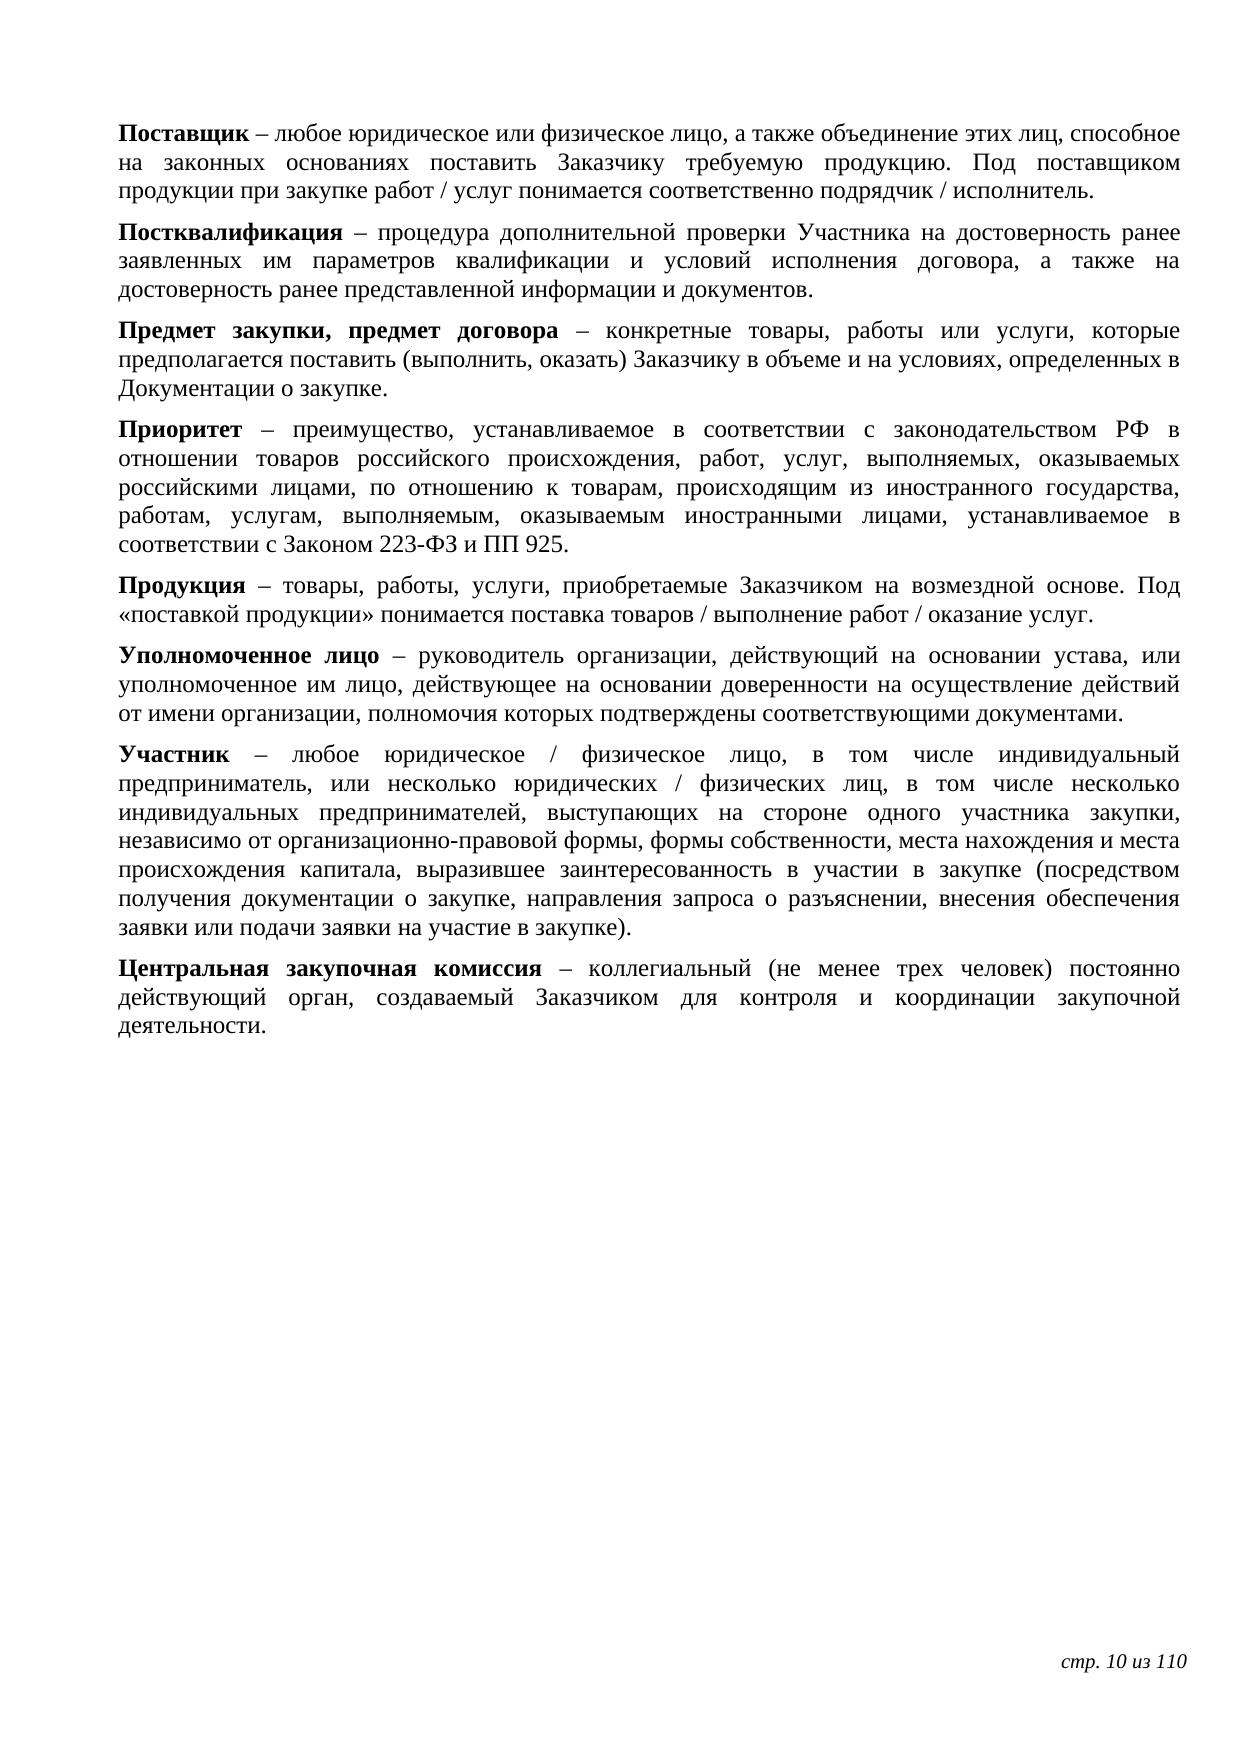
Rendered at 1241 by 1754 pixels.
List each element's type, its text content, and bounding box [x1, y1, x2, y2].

text Поставщик – любое юридическое или физическое лицо, а также объединение этих лиц, способное на законных основаниях поставить Заказчику требуемую продукцию. Под поставщиком продукции при закупке работ / услуг понимается соответственно подрядчик / исполнитель. [118, 118, 1181, 204]
text Уполномоченное лицо – руководитель организации, действующий на основании устава, или уполномоченное им лицо, действующее на основании доверенности на осуществление действий от имени организации, полномочия которых подтверждены соответствующими документами. [118, 641, 1181, 727]
text Предмет закупки, предмет договора – конкретные товары, работы или услуги, которые предполагается поставить (выполнить, оказать) Заказчику в объеме и на условиях, определенных в Документации о закупке. [118, 316, 1181, 402]
text Приоритет – преимущество, устанавливаемое в соответствии с законодательством РФ в отношении товаров российского происхождения, работ, услуг, выполняемых, оказываемых российскими лицами, по отношению к товарам, происходящим из иностранного государства, работам, услугам, выполняемым, оказываемым иностранными лицами, устанавливаемое в соответствии с Законом 223-ФЗ и ПП 925. [118, 414, 1181, 558]
text Постквалификация – процедура дополнительной проверки Участника на достоверность ранее заявленных им параметров квалификации и условий исполнения договора, а также на достоверность ранее представленной информации и документов. [118, 217, 1181, 303]
text Центральная закупочная комиссия – коллегиальный (не менее трех человек) постоянно действующий орган, создаваемый Заказчиком для контроля и координации закупочной деятельности. [118, 953, 1181, 1039]
text Участник – любое юридическое / физическое лицо, в том числе индивидуальный предприниматель, или несколько юридических / физических лиц, в том числе несколько индивидуальных предпринимателей, выступающих на стороне одного участника закупки, независимо от организационно-правовой формы, формы собственности, места нахождения и места происхождения капитала, выразившее заинтересованность в участии в закупке (посредством получения документации о закупке, направления запроса о разъяснении, внесения обеспечения заявки или подачи заявки на участие в закупке). [118, 739, 1181, 941]
text Продукция – товары, работы, услуги, приобретаемые Заказчиком на возмездной основе. Под «поставкой продукции» понимается поставка товаров / выполнение работ / оказание услуг. [118, 571, 1181, 628]
